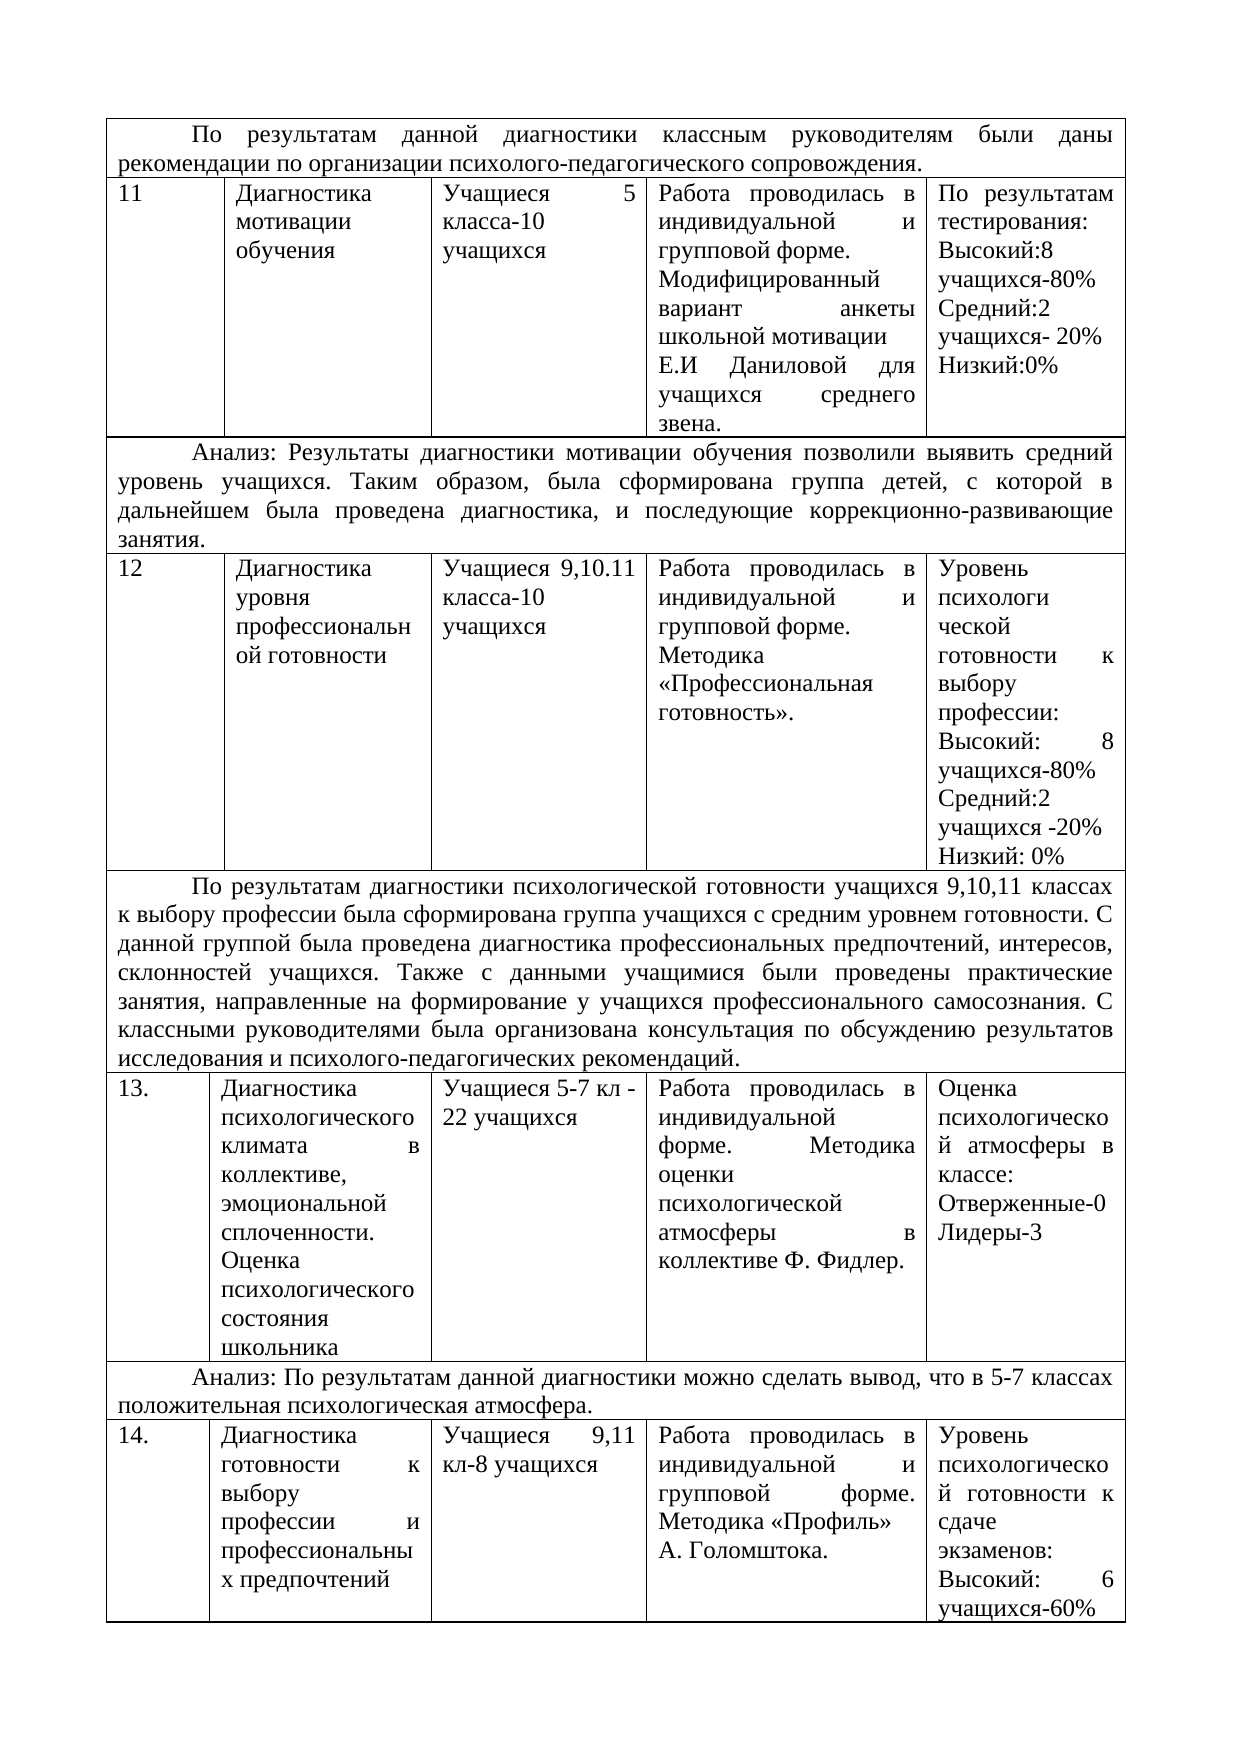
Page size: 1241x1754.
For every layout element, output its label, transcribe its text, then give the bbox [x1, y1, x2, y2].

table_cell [647, 1420, 926, 1621]
table_cell Учащиеся 9,10.11 класса-10 учащихся [432, 554, 646, 870]
table_cell Работа проводилась в индивидуальной и групповой форме. Методика «Профессиональная готовность». [647, 554, 926, 870]
table_cell 13. [107, 1073, 209, 1361]
table_cell Работа проводилась в индивидуальной форме. Методика оценки психологической атмосферы в коллективе Ф. Фидлер. [647, 1073, 926, 1361]
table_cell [927, 1420, 1125, 1621]
table_cell Анализ: Результаты диагностики мотивации обучения позволили выявить средний уровень учащихся. Таким образом, была сформирована группа детей, с которой в дальнейшем была проведена диагностика, и последующие коррекционно-развивающие занятия. [107, 438, 1125, 552]
table_cell Учащиеся 5-7 кл -22 учащихся [432, 1073, 646, 1361]
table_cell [107, 119, 1125, 177]
table_cell Анализ: По результатам данной диагностики можно сделать вывод, что в 5-7 классах положительная психологическая атмосфера. [107, 1362, 1125, 1419]
table_cell Диагностика мотивации обучения [225, 178, 431, 436]
table_cell Уровень психологи ческой готовности к выбору профессии: Высокий: 8 учащихся-80% Средний:2 учащихся -20% Низкий: 0% [927, 554, 1125, 870]
table_cell 11 [107, 178, 224, 436]
table_cell Учащиеся 5 класса-10 учащихся [432, 178, 646, 436]
table_cell 14. [107, 1420, 209, 1621]
table_cell 12 [107, 554, 224, 870]
table_cell По результатам диагностики психологической готовности учащихся 9,10,11 классах к выбору профессии была сформирована группа учащихся с средним уровнем готовности. С данной группой была проведена диагностика профессиональных предпочтений, интересов, склонностей учащихся. Также с данными учащимися были проведены практические занятия, направленные на формирование у учащихся профессионального самосознания. С классными руководителями была организована консультация по обсуждению результатов исследования и психолого-педагогических рекомендаций. [107, 871, 1125, 1072]
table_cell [432, 1420, 646, 1621]
table_cell Диагностика уровня профессиональной готовности [225, 554, 431, 870]
table_cell По результатам тестирования: Высокий:8 учащихся-80% Средний:2 учащихся- 20% Низкий:0% [927, 178, 1125, 436]
table_cell Оценка психологической атмосферы в классе: Отверженные-0 Лидеры-3 [927, 1073, 1125, 1361]
table_cell Диагностика психологического климата в коллективе, эмоциональной сплоченности. Оценка психологического состояния школьника [210, 1073, 431, 1361]
table_cell Работа проводилась в индивидуальной и групповой форме. Модифицированный вариант анкеты школьной мотивации Е.И Даниловой для учащихся среднего звена. [647, 178, 926, 436]
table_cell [210, 1420, 431, 1621]
